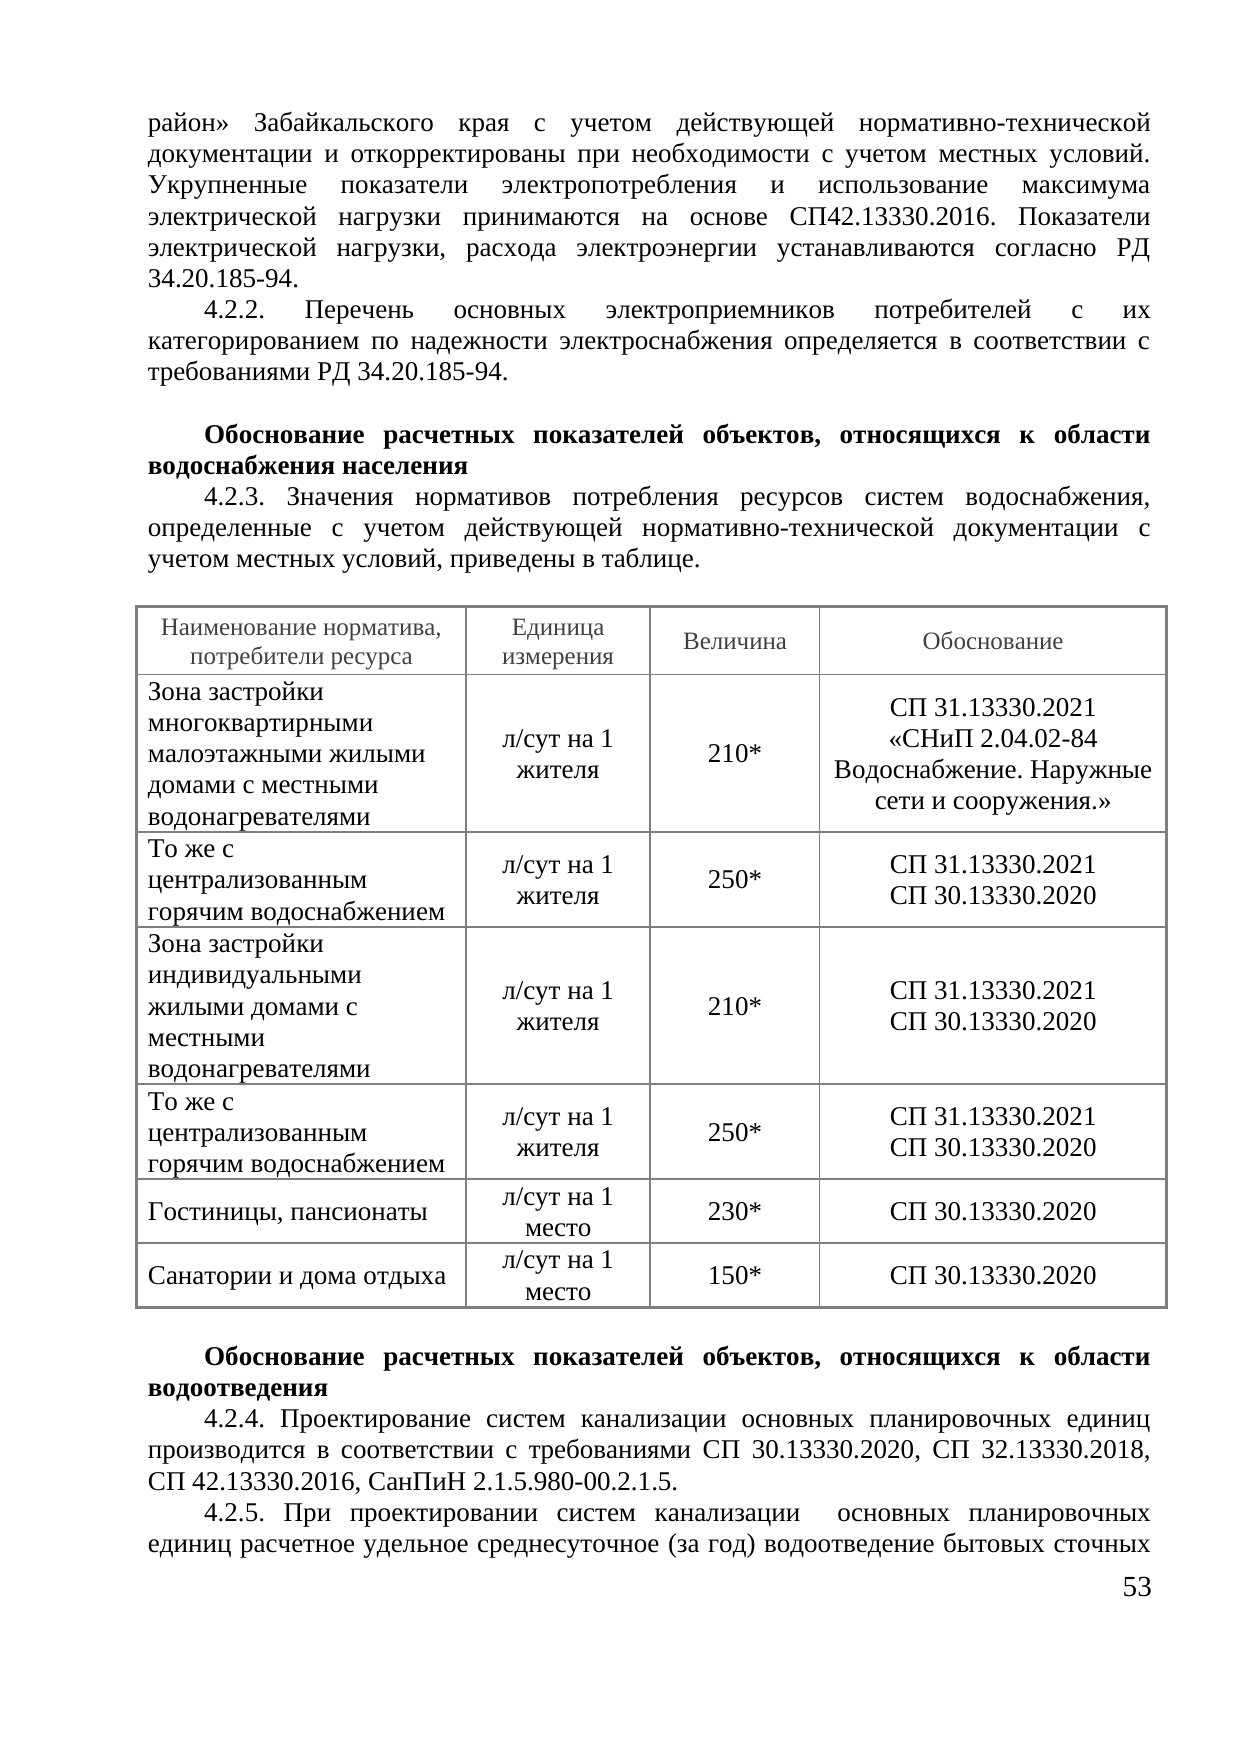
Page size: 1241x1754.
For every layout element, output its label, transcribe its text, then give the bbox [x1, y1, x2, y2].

table_header Наименование норматива, потребители ресурса [138, 608, 465, 674]
table_cell л/сут на 1 жителя [467, 675, 649, 831]
text Обоснование расчетных показателей объектов, относящихся к области водоснабжения населения [148, 418, 1152, 480]
text 4.2.2. Перечень основных электроприемников потребителей с их категорированием по надежности электроснабжения определяется в соответствии с требованиями РД 34.20.185-94. [148, 293, 1152, 387]
table_cell л/сут на 1 место [467, 1244, 649, 1306]
table_cell 250* [651, 1085, 819, 1178]
table_cell 150* [651, 1244, 819, 1306]
table_cell л/сут на 1 жителя [467, 833, 649, 926]
table_cell То же с централизованным горячим водоснабжением [138, 833, 465, 926]
text 4.2.4. Проектирование систем канализации основных планировочных единиц производится в соответствии с требованиями СП 30.13330.2020, СП 32.13330.2018, СП 42.13330.2016, СанПиН 2.1.5.980-00.2.1.5. [148, 1402, 1152, 1496]
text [148, 1496, 1152, 1558]
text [148, 106, 1152, 293]
table_cell Санатории и дома отдыха [138, 1244, 465, 1306]
table_cell То же с централизованным горячим водоснабжением [138, 1085, 465, 1178]
table_cell л/сут на 1 место [467, 1180, 649, 1242]
table_cell СП 31.13330.2021 СП 30.13330.2020 [820, 928, 1165, 1083]
table_header Величина [651, 608, 819, 674]
text Обоснование расчетных показателей объектов, относящихся к области водоотведения [148, 1340, 1152, 1402]
table_cell 250* [651, 833, 819, 926]
table_cell 210* [651, 675, 819, 831]
table_cell Гостиницы, пансионаты [138, 1180, 465, 1242]
table_cell л/сут на 1 жителя [467, 928, 649, 1083]
table_cell 230* [651, 1180, 819, 1242]
table_cell Зона застройки многоквартирными малоэтажными жилыми домами с местными водонагревателями [138, 675, 465, 831]
table_cell Зона застройки индивидуальными жилыми домами с местными водонагревателями [138, 928, 465, 1083]
table_cell СП 31.13330.2021 «СНиП 2.04.02-84 Водоснабжение. Наружные сети и сооружения.» [820, 675, 1165, 831]
table_cell СП 31.13330.2021 СП 30.13330.2020 [820, 833, 1165, 926]
table_header Единица измерения [467, 608, 649, 674]
table_cell СП 30.13330.2020 [820, 1180, 1165, 1242]
text 4.2.3. Значения нормативов потребления ресурсов систем водоснабжения, определенные с учетом действующей нормативно-технической документации с учетом местных условий, приведены в таблице. [148, 480, 1152, 573]
table_cell 210* [651, 928, 819, 1083]
table_cell СП 30.13330.2020 [820, 1244, 1165, 1306]
table_header Обоснование [820, 608, 1165, 674]
table_cell СП 31.13330.2021 СП 30.13330.2020 [820, 1085, 1165, 1178]
table_cell л/сут на 1 жителя [467, 1085, 649, 1178]
